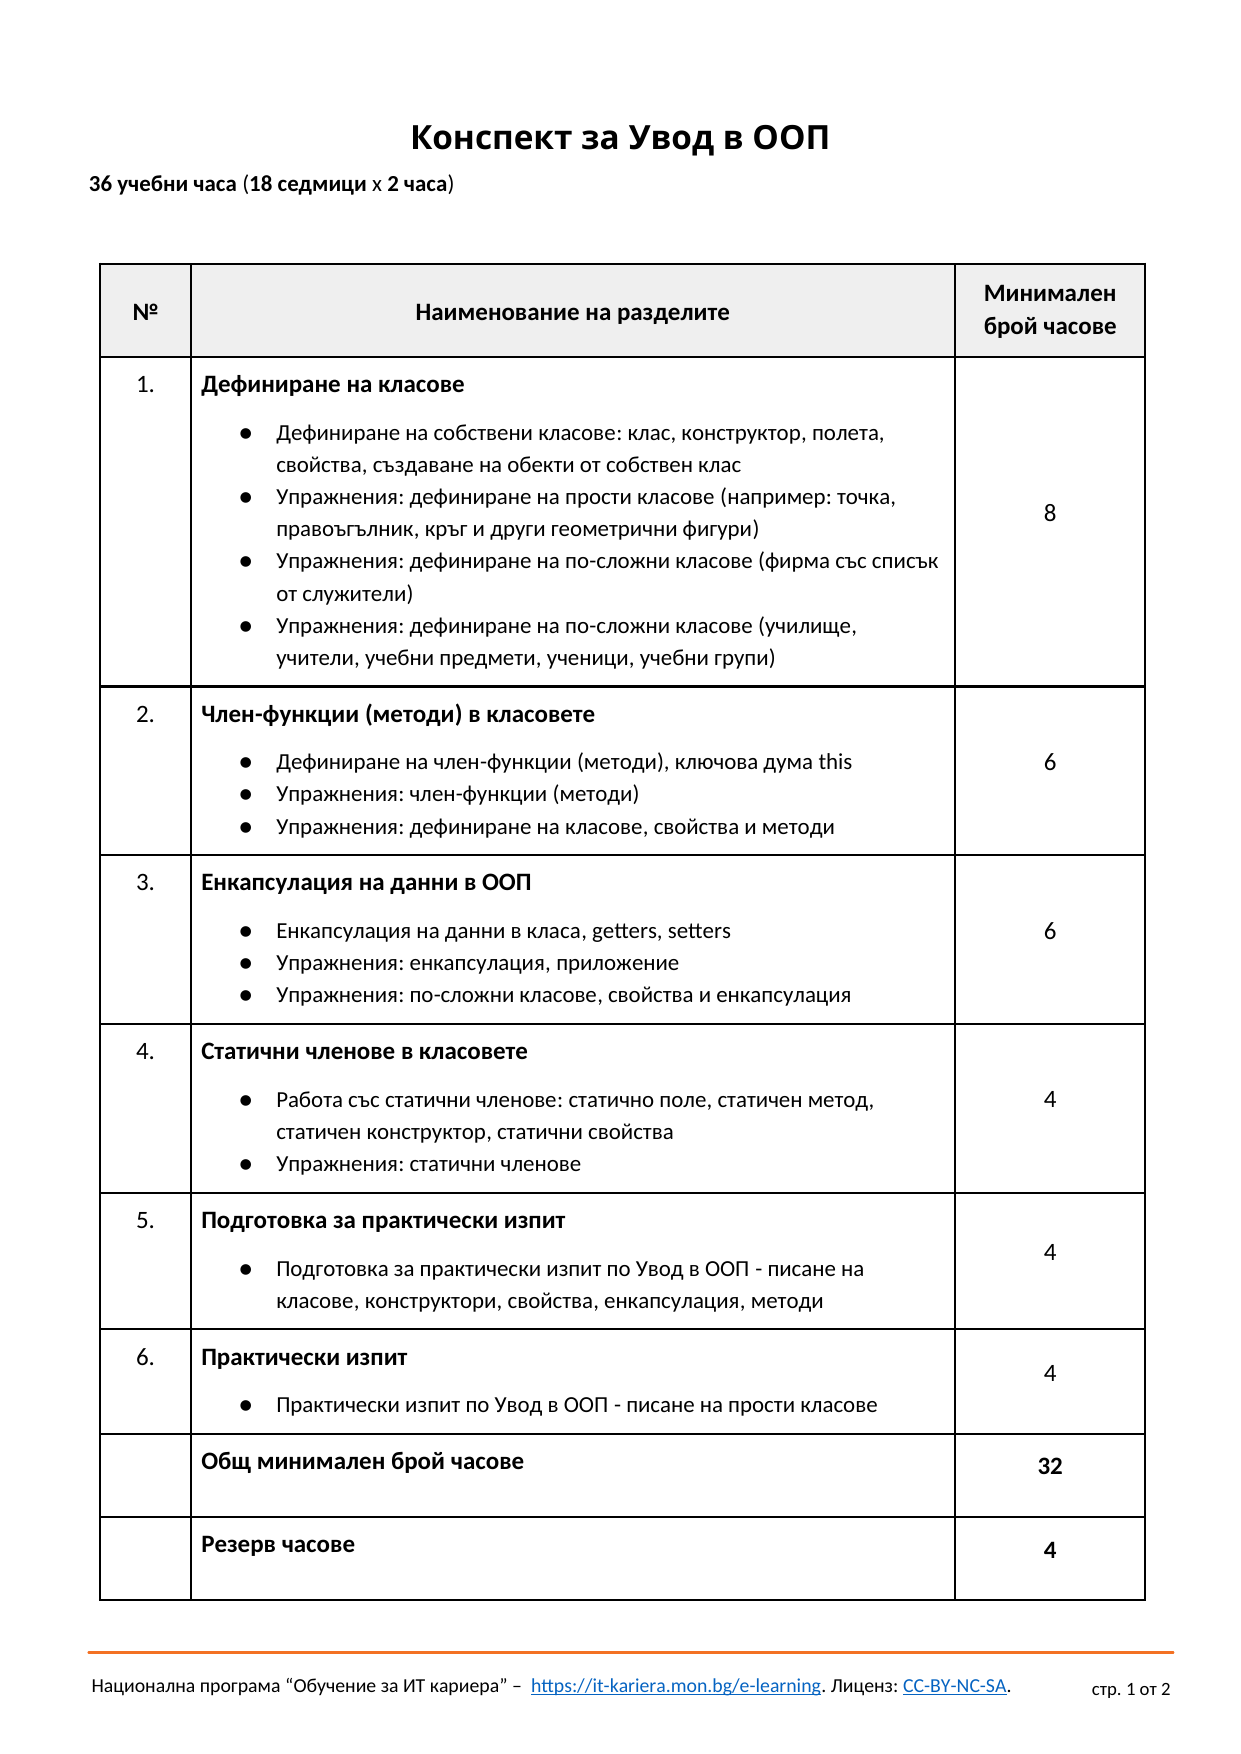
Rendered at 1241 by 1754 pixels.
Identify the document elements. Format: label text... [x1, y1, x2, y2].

table_cell 4 [956, 1025, 1144, 1192]
table_header Наименование на разделите [192, 265, 954, 356]
table_cell 1. [101, 358, 190, 685]
table_cell Енкапсулация на данни в ООП Енкапсулация на данни в класа, getters, setters Упражнения: енкапсулация, приложение Упражнения: по-сложни класове, свойства и енкапсулация [192, 856, 954, 1023]
table_cell [101, 1435, 190, 1516]
table_cell 4 [956, 1518, 1144, 1599]
table_cell Практически изпит Практически изпит по Увод в ООП - писане на прости класове [192, 1330, 954, 1432]
table_cell 4. [101, 1025, 190, 1192]
table_cell 5. [101, 1194, 190, 1328]
table_cell 6. [101, 1330, 190, 1432]
table_cell 4 [956, 1194, 1144, 1328]
table_cell 6 [956, 856, 1144, 1023]
table_cell Статични членове в класовете Работа със статични членове: статично поле, статичен метод, статичен конструктор, статични свойства Упражнения: статични членове [192, 1025, 954, 1192]
table_header № [101, 265, 190, 356]
table_cell Общ минимален брой часове [192, 1435, 954, 1516]
text 36 учебни часа (18 седмици x 2 часа) [89, 169, 1152, 197]
table_cell Член-функции (методи) в класовете Дефиниране на член-функции (методи), ключова дума this Упражнения: член-функции (методи) Упражнения: дефиниране на класове, свойства и методи [192, 688, 954, 854]
table_cell 6 [956, 688, 1144, 854]
table_cell Подготовка за практически изпит Подготовка за практически изпит по Увод в ООП - писане на класове, конструктори, свойства, енкапсулация, методи [192, 1194, 954, 1328]
table_cell 4 [956, 1330, 1144, 1432]
table_header Минимален брой часове [956, 265, 1144, 356]
table_cell 2. [101, 688, 190, 854]
table_cell 32 [956, 1435, 1144, 1516]
table_cell 8 [956, 358, 1144, 685]
table_cell 3. [101, 856, 190, 1023]
table_cell [101, 1518, 190, 1599]
table_cell Резерв часове [192, 1518, 954, 1599]
title Конспект за Увод в ООП [89, 114, 1152, 159]
table_cell Дефиниране на класове Дефиниране на собствени класове: клас, конструктор, полета, свойства, създаване на обекти от собствен клас Упражнения: дефиниране на прости класове (например: точка, правоъгълник, кръг и други геометрични фигури) Упражнения: дефиниране на по-сложни класове (фирма със списък от служители) Упражнения: дефиниране на по-сложни класове (училище, учители, учебни предмети, ученици, учебни групи) [192, 358, 954, 685]
